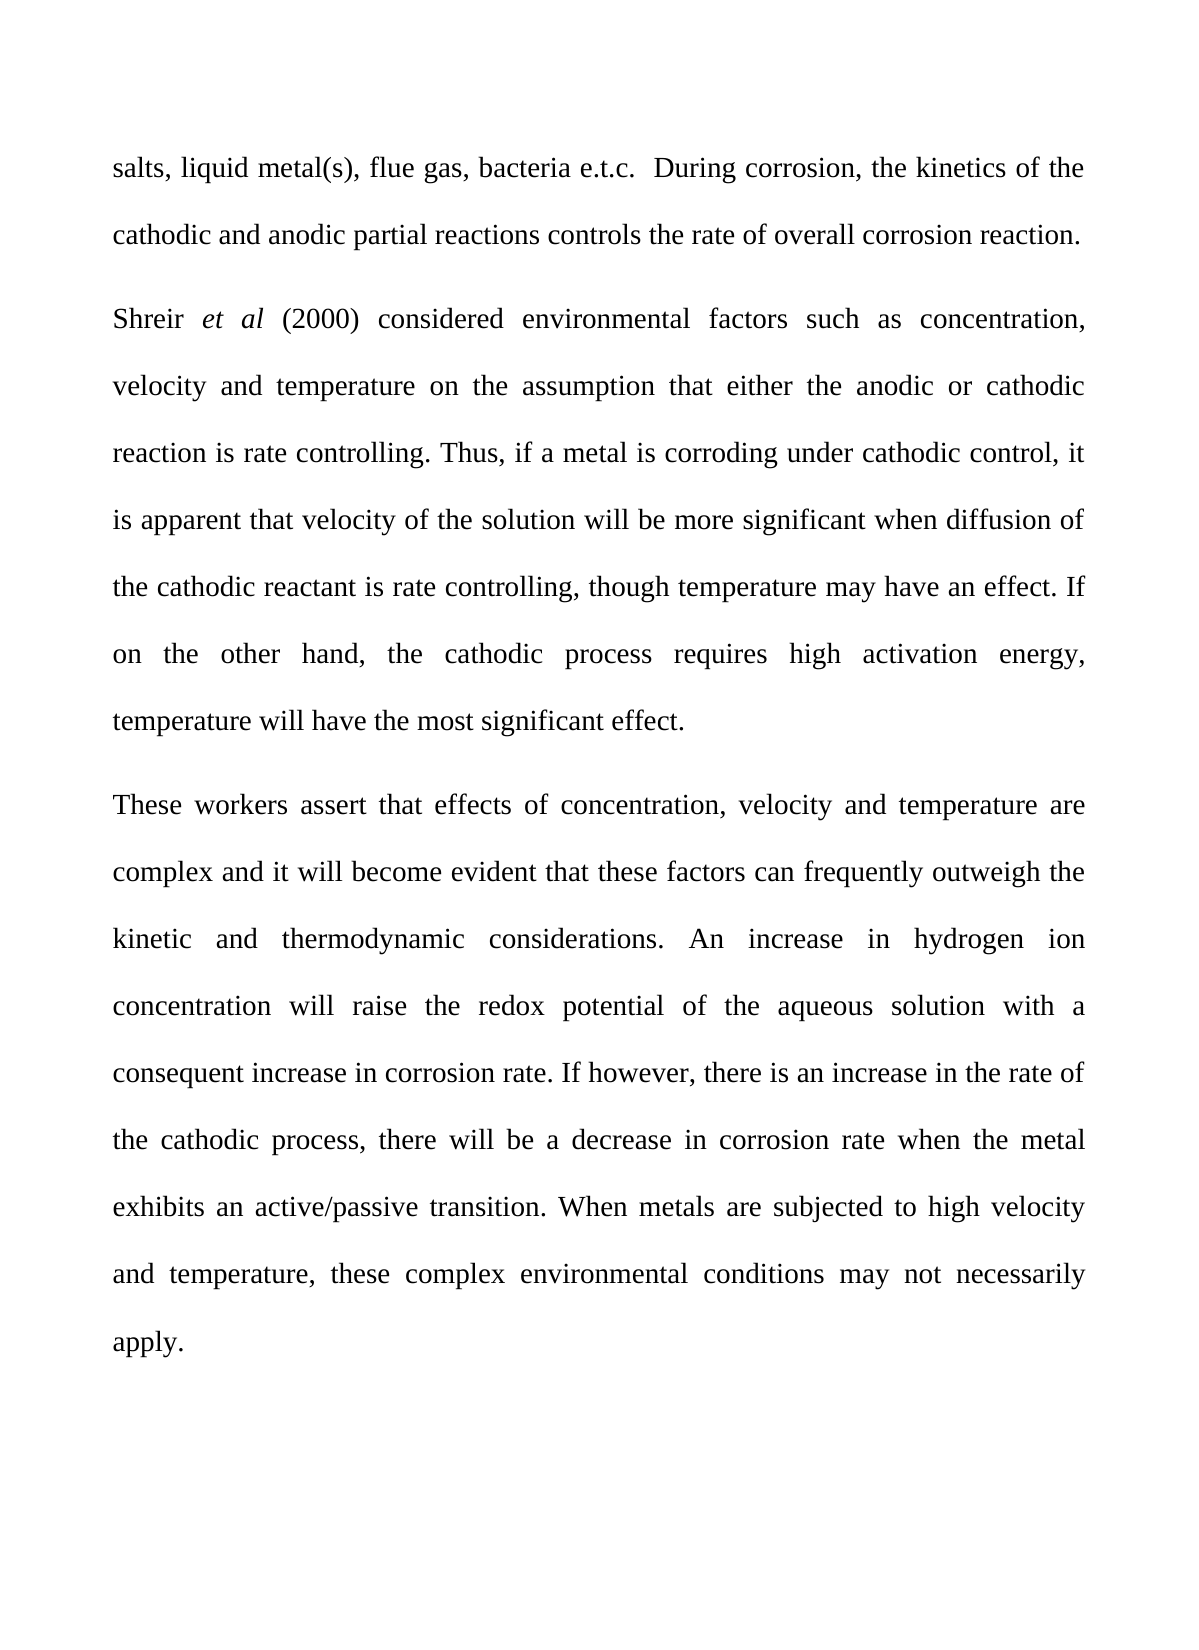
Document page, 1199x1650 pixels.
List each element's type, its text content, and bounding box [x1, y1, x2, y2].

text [112, 150, 1086, 251]
text These workers assert that effects of concentration, velocity and temperature are complex and it will become evident that these factors can frequently outweigh the kinetic and thermodynamic considerations. An increase in hydrogen ion concentration will raise the redox potential of the aqueous solution with a consequent increase in corrosion rate. If however, there is an increase in the rate of the cathodic process, there will be a decrease in corrosion rate when the metal exhibits an active/passive transition. When metals are subjected to high velocity and temperature, these complex environmental conditions may not necessarily apply. [112, 787, 1086, 1357]
text Shreir et al (2000) considered environmental factors such as concentration, velocity and temperature on the assumption that either the anodic or cathodic reaction is rate controlling. Thus, if a metal is corroding under cathodic control, it is apparent that velocity of the solution will be more significant when diffusion of the cathodic reactant is rate controlling, though temperature may have an effect. If on the other hand, the cathodic process requires high activation energy, temperature will have the most significant effect. [112, 301, 1086, 737]
